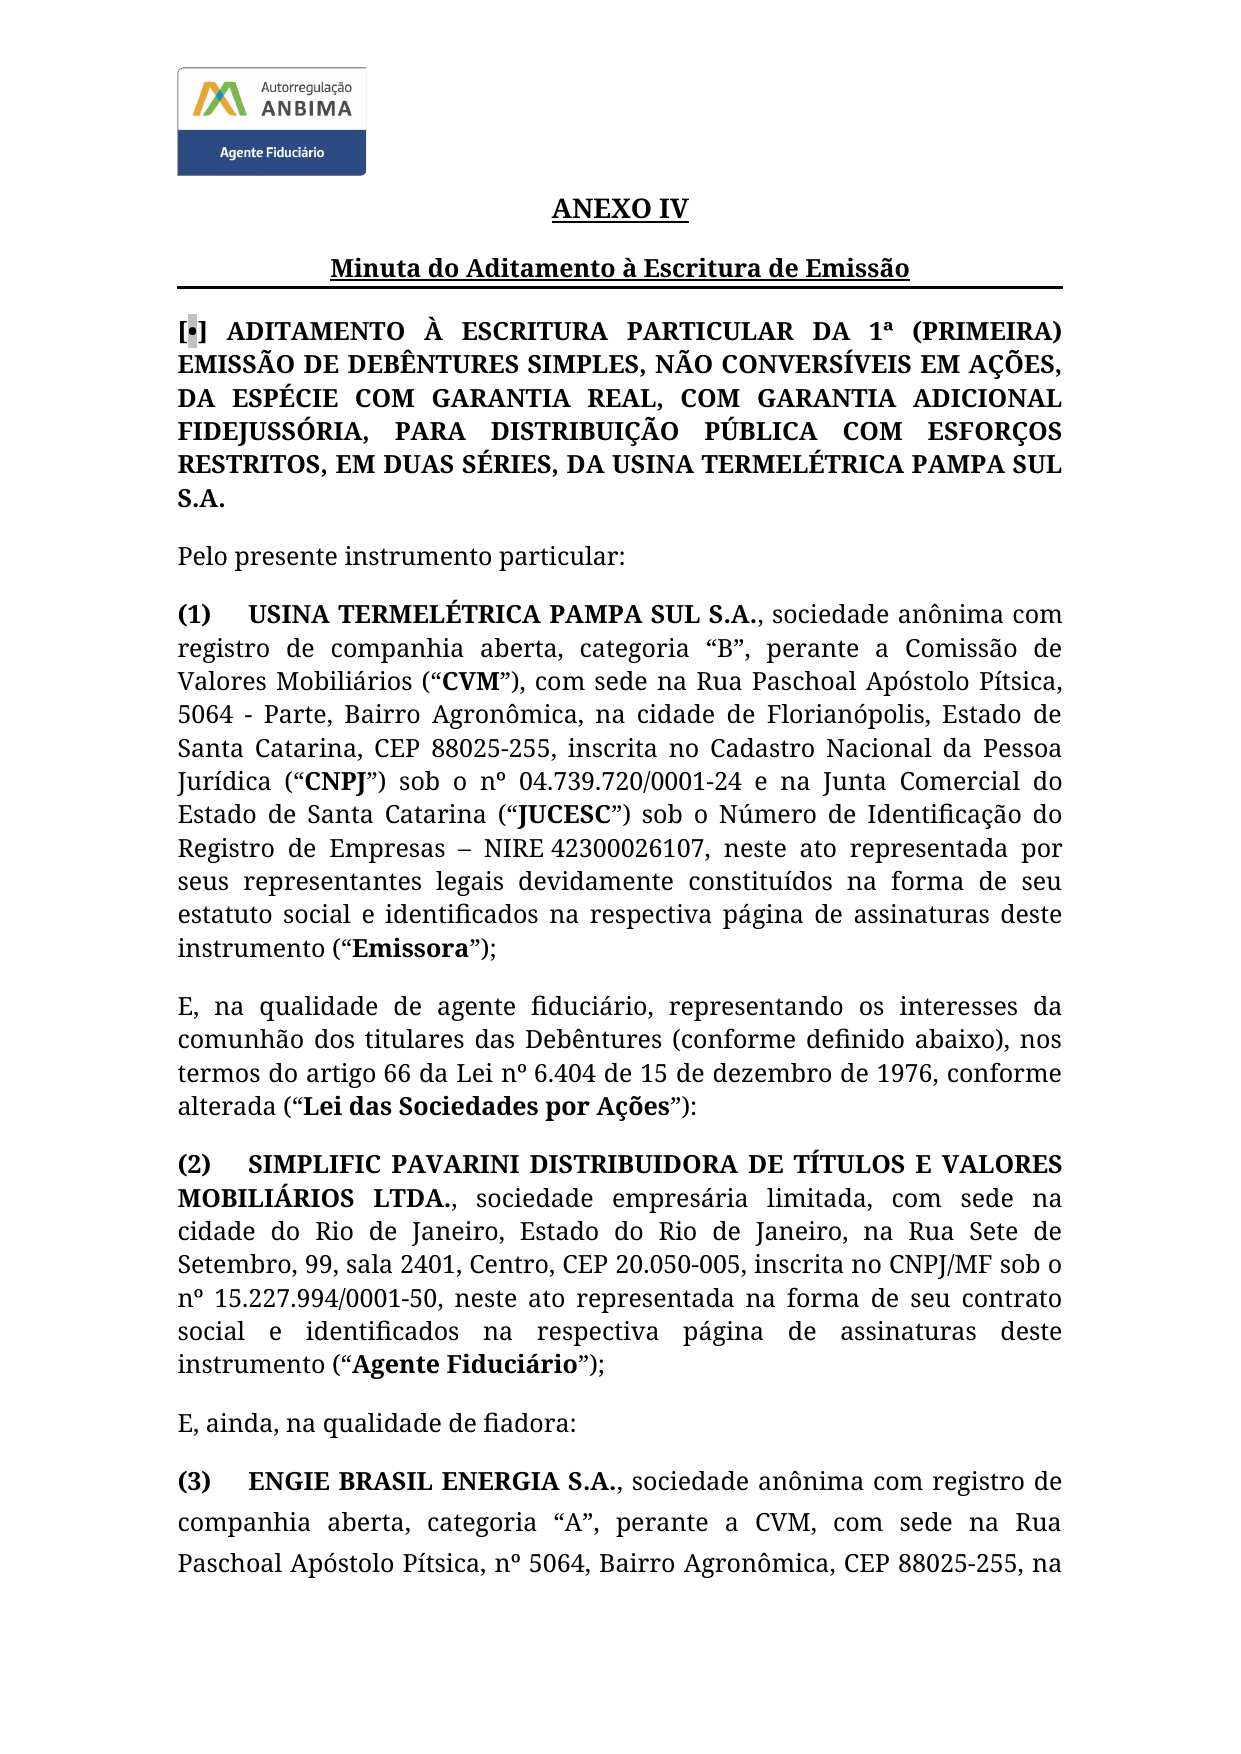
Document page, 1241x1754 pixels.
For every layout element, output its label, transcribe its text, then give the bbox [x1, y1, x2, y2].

picture [177, 67, 367, 176]
text SIMPLIFIC PAVARINI DISTRIBUIDORA DE TÍTULOS E VALORES MOBILIÁRIOS LTDA., sociedade empresária limitada, com sede na cidade do Rio de Janeiro, Estado do Rio de Janeiro, na Rua Sete de Setembro, 99, sala 2401, Centro, CEP 20.050-005, inscrita no CNPJ/MF sob o nº 15.227.994/0001-50, neste ato representada na forma de seu contrato social e identificados na respectiva página de assinaturas deste instrumento (“Agente Fiduciário”); [177, 1147, 1063, 1381]
list E, na qualidade de agente fiduciário, representando os interesses da comunhão dos titulares das Debêntures (conforme definido abaixo), nos termos do artigo 66 da Lei nº 6.404 de 15 de dezembro de 1976, conforme alterada (“Lei das Sociedades por Ações”): [177, 989, 1063, 1122]
list USINA TERMELÉTRICA PAMPA SUL S.A., sociedade anônima com registro de companhia aberta, categoria “B”, perante a Comissão de Valores Mobiliários (“CVM”), com sede na Rua Paschoal Apóstolo Pítsica, 5064 - Parte, Bairro Agronômica, na cidade de Florianópolis, Estado de Santa Catarina, CEP 88025-255, inscrita no Cadastro Nacional da Pessoa Jurídica (“CNPJ”) sob o nº 04.739.720/0001-24 e na Junta Comercial do Estado de Santa Catarina (“JUCESC”) sob o Número de Identificação do Registro de Empresas – NIRE 42300026107, neste ato representada por seus representantes legais devidamente constituídos na forma de seu estatuto social e identificados na respectiva página de assinaturas deste instrumento (“Emissora”); [177, 597, 1063, 964]
text ANEXO IV [177, 192, 1063, 225]
text Minuta do Aditamento à Escritura de Emissão [177, 250, 1063, 286]
text E, ainda, na qualidade de fiadora: [177, 1406, 1063, 1439]
text Pelo presente instrumento particular: [177, 539, 1117, 572]
text [•] ADITAMENTO À ESCRITURA PARTICULAR DA 1ª (PRIMEIRA) EMISSÃO DE DEBÊNTURES SIMPLES, NÃO CONVERSÍVEIS EM AÇÕES, DA ESPÉCIE COM GARANTIA REAL, COM GARANTIA ADICIONAL FIDEJUSSÓRIA, PARA DISTRIBUIÇÃO PÚBLICA COM ESFORÇOS RESTRITOS, EM DUAS SÉRIES, DA USINA TERMELÉTRICA PAMPA SUL S.A. [177, 314, 1063, 514]
